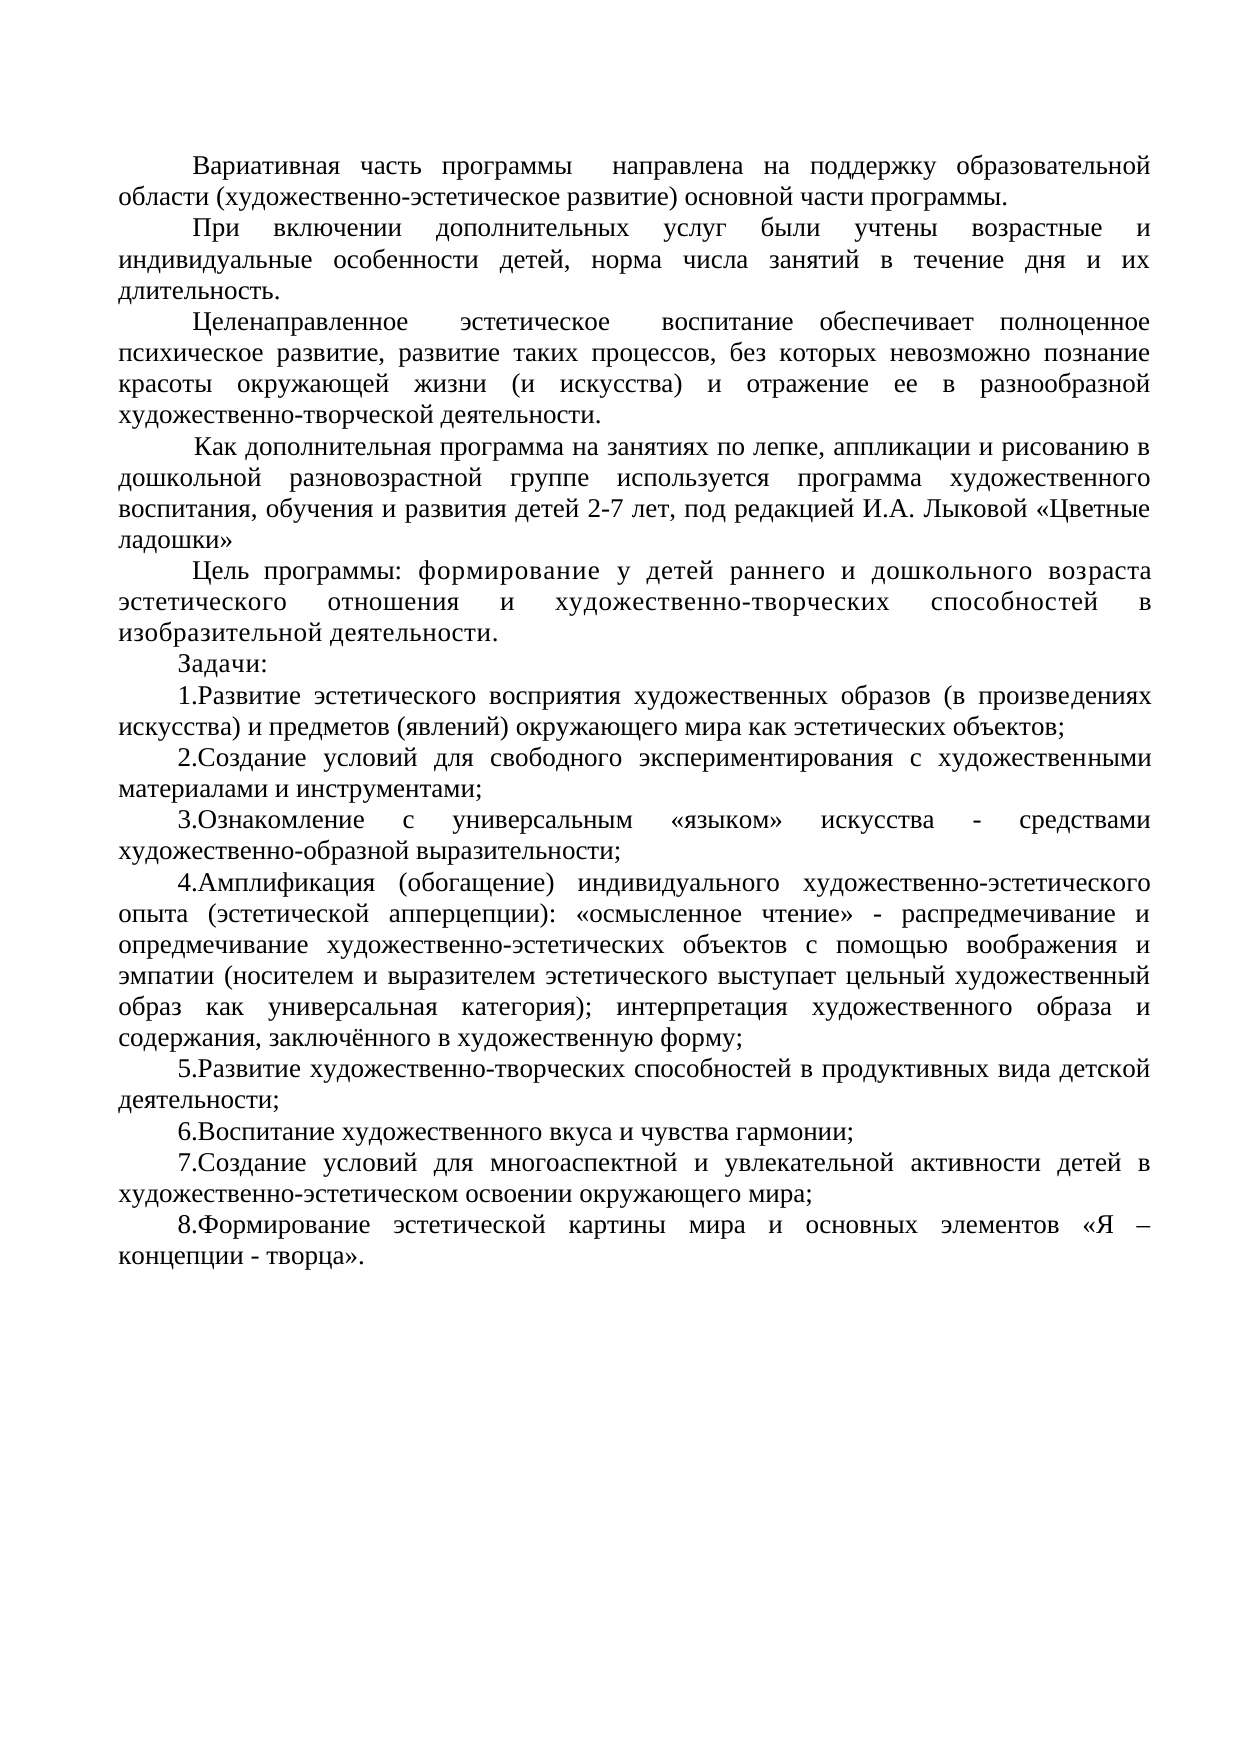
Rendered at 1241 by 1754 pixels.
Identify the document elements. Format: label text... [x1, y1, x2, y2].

text Как дополнительная программа на занятиях по лепке, аппликации и рисованию в дошкольной разновозрастной группе используется программа художественного воспитания, обучения и развития детей 2-7 лет, под редакцией И.А. Лыковой «Цветные ладошки» [118, 429, 1152, 554]
text 4.Амплификация (обогащение) индивидуального художественно-эстетического опыта (эстетической апперцепции): «осмысленное чтение» - распредмечивание и опредмечивание художественно-эстетических объектов с помощью воображения и эмпатии (носителем и выразителем эстетического выступает цельный художественный образ как универсальная категория); интерпретация художественного образа и содержания, заключённого в художественную форму; [118, 866, 1152, 1052]
text Вариативная часть программы направлена на поддержку образовательной области (художественно-эстетическое развитие) основной части программы. [118, 149, 1152, 212]
text 8.Формирование эстетической картины мира и основных элементов «Я – концепции - творца». [118, 1208, 1152, 1271]
text 3.Ознакомление с универсальным «языком» искусства - средствами художественно-образной выразительности; [118, 803, 1152, 866]
text Целенаправленное эстетическое воспитание обеспечивает полноценное психическое развитие, развитие таких процессов, без которых невозможно познание красоты окружающей жизни (и искусства) и отражение ее в разнообразной художественно-творческой деятельности. [118, 305, 1152, 429]
text 6.Воспитание художественного вкуса и чувства гармонии; [118, 1115, 1152, 1146]
text 7.Создание условий для многоаспектной и увлекательной активности детей в художественно-эстетическом освоении окружающего мира; [118, 1146, 1152, 1208]
text При включении дополнительных услуг были учтены возрастные и индивидуальные особенности детей, норма числа занятий в течение дня и их длительность. [118, 212, 1152, 305]
text 5.Развитие художественно-творческих способностей в продуктивных вида детской деятельности; [118, 1052, 1152, 1115]
text Цель программы: формирование у детей раннего и дошкольного возраста эстетического отношения и художественно-творческих способностей в изобразительной деятельности. [118, 554, 1152, 648]
text 2.Создание условий для свободного экспериментирования с художественными материалами и инструментами; [118, 741, 1152, 803]
text 1.Развитие эстетического восприятия художественных образов (в произведениях искусства) и предметов (явлений) окружающего мира как эстетических объектов; [118, 679, 1152, 741]
text Задачи: [118, 648, 1152, 679]
